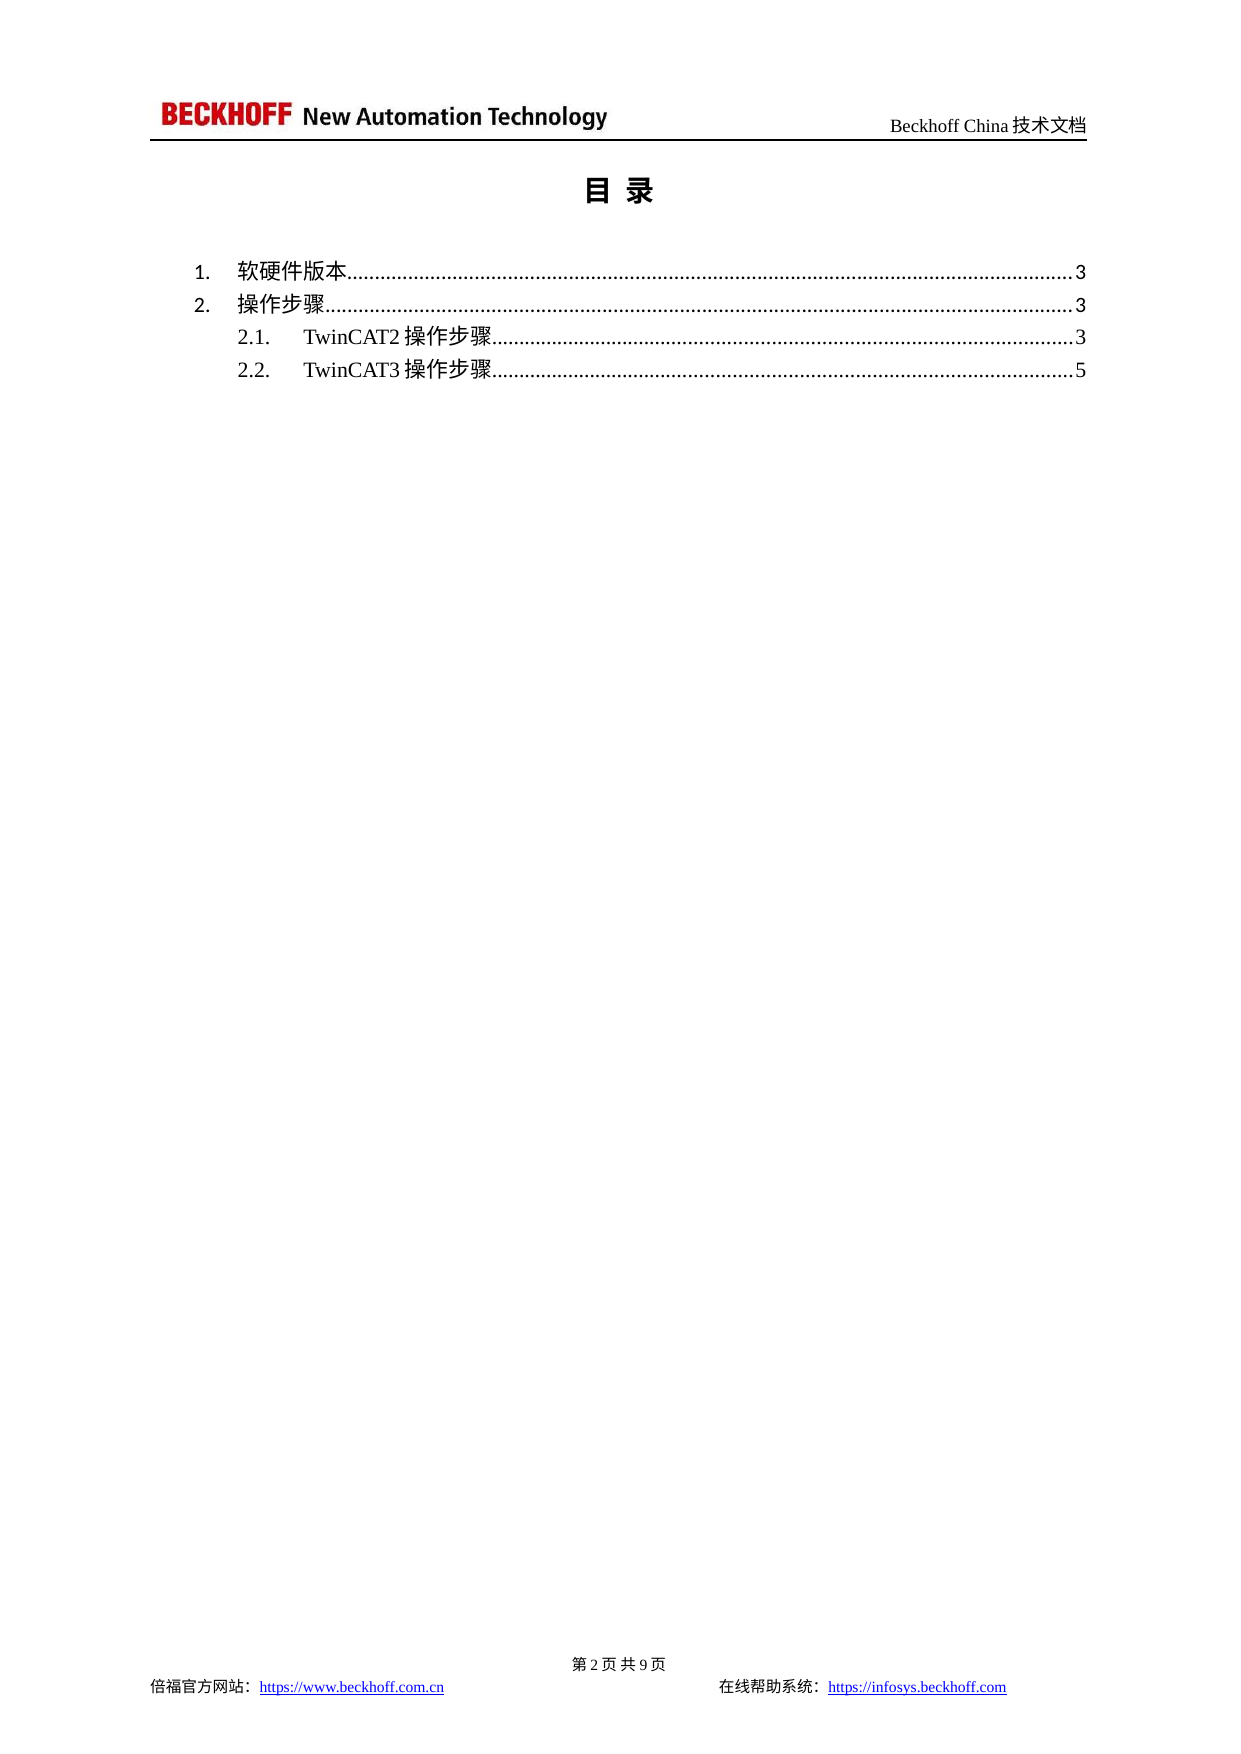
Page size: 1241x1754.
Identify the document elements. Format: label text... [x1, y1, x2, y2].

picture [150, 89, 619, 139]
text 2.2. TwinCAT3操作步骤 5 [194, 351, 1087, 384]
text 1. 软硬件版本 3 [150, 254, 1087, 286]
text 2.1. TwinCAT2操作步骤 3 [194, 319, 1087, 351]
text 2. 操作步骤 3 [150, 286, 1087, 319]
text 目 录 [150, 156, 1087, 221]
